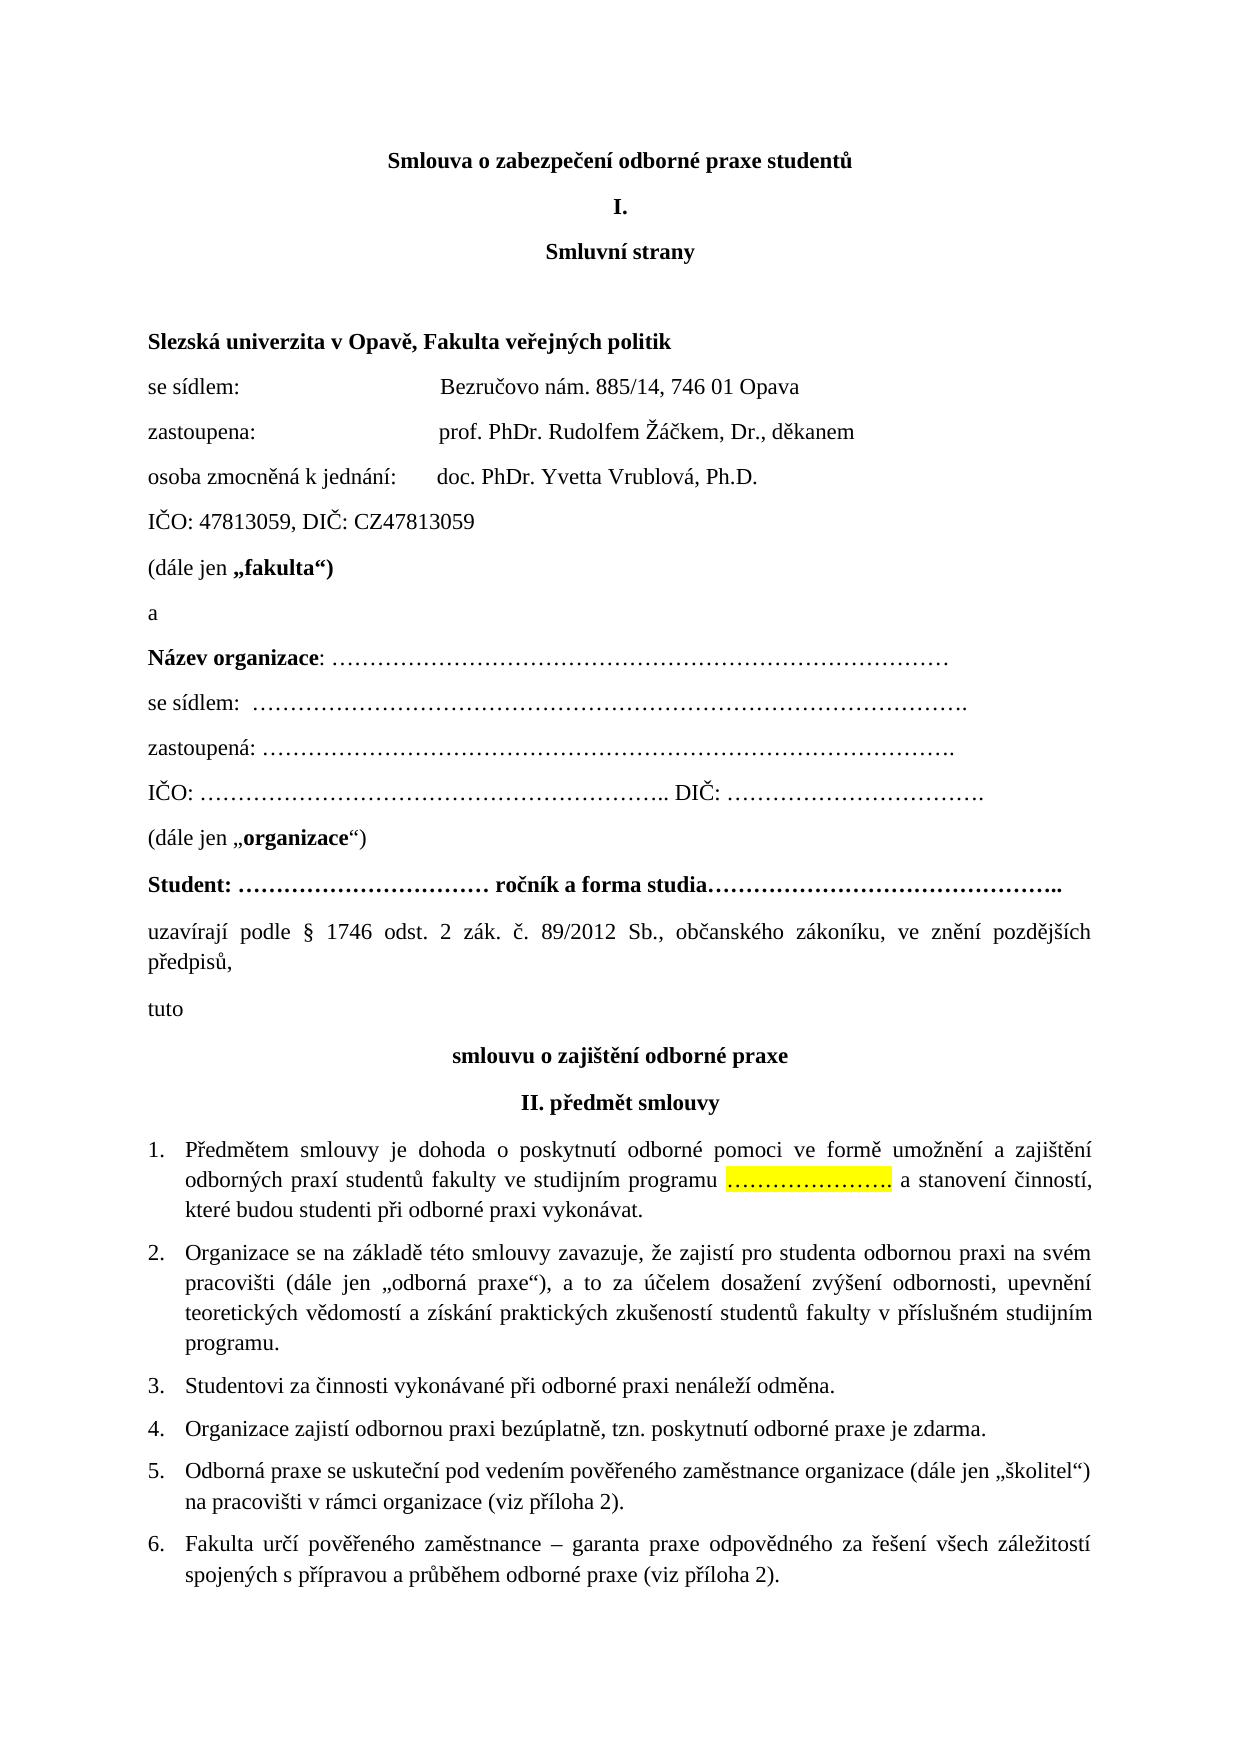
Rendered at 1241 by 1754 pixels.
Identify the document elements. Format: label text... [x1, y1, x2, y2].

text (dále jen „fakulta“) [148, 553, 1093, 580]
text Smlouva o zabezpečení odborné praxe studentů [148, 148, 1093, 174]
text IČO: 47813059, DIČ: CZ47813059 [148, 508, 1093, 535]
text smlouvu o zajištění odborné praxe [148, 1042, 1093, 1068]
text se sídlem: …………………………………………………………………………………. [148, 689, 1093, 715]
list Studentovi za činnosti vykonávané při odborné praxi nenáleží odměna. [148, 1372, 1093, 1398]
text a [148, 599, 1093, 625]
text uzavírají podle § 1746 odst. 2 zák. č. 89/2012 Sb., občanského zákoníku, ve znění pozdějších předpisů, [148, 918, 1093, 974]
text Slezská univerzita v Opavě, Fakulta veřejných politik [148, 328, 1093, 354]
text II. předmět smlouvy [148, 1089, 1093, 1115]
text I. [148, 193, 1093, 219]
list Organizace se na základě této smlouvy zavazuje, že zajistí pro studenta odbornou praxi na svém pracovišti (dále jen „odborná praxe“), a to za účelem dosažení zvýšení odbornosti, upevnění teoretických vědomostí a získání praktických zkušeností studentů fakulty v příslušném studijním programu. [148, 1239, 1093, 1356]
text tuto [148, 995, 1093, 1021]
list Předmětem smlouvy je dohoda o poskytnutí odborné pomoci ve formě umožnění a zajištění odborných praxí studentů fakulty ve studijním programu …………………. a stanovení činností, které budou studenti při odborné praxi vykonávat. [148, 1136, 1093, 1222]
list Fakulta určí pověřeného zaměstnance – garanta praxe odpovědného za řešení všech záležitostí spojených s přípravou a průběhem odborné praxe (viz příloha 2). [148, 1530, 1093, 1587]
list Organizace zajistí odbornou praxi bezúplatně, tzn. poskytnutí odborné praxe je zdarma. [148, 1415, 1093, 1441]
text IČO: …………………………………………………….. DIČ: ……………………………. [148, 779, 1093, 805]
list Odborná praxe se uskuteční pod vedením pověřeného zaměstnance organizace (dále jen „školitel“) na pracovišti v rámci organizace (viz příloha 2). [148, 1457, 1093, 1514]
text (dále jen „organizace“) [148, 824, 1093, 851]
text Název organizace: ……………………………………………………………………… [148, 644, 1093, 670]
text Student: …………………………… ročník a forma studia……………………………………….. [148, 871, 1093, 897]
text Smluvní strany [148, 238, 1093, 264]
text se sídlem: Bezručovo nám. 885/14, 746 01 Opava [148, 373, 1093, 399]
text zastoupená: ………………………………………………………………………………. [148, 734, 1093, 760]
text osoba zmocněná k jednání: doc. PhDr. Yvetta Vrublová, Ph.D. [148, 463, 1093, 490]
text zastoupena: prof. PhDr. Rudolfem Žáčkem, Dr., děkanem [148, 418, 1093, 444]
